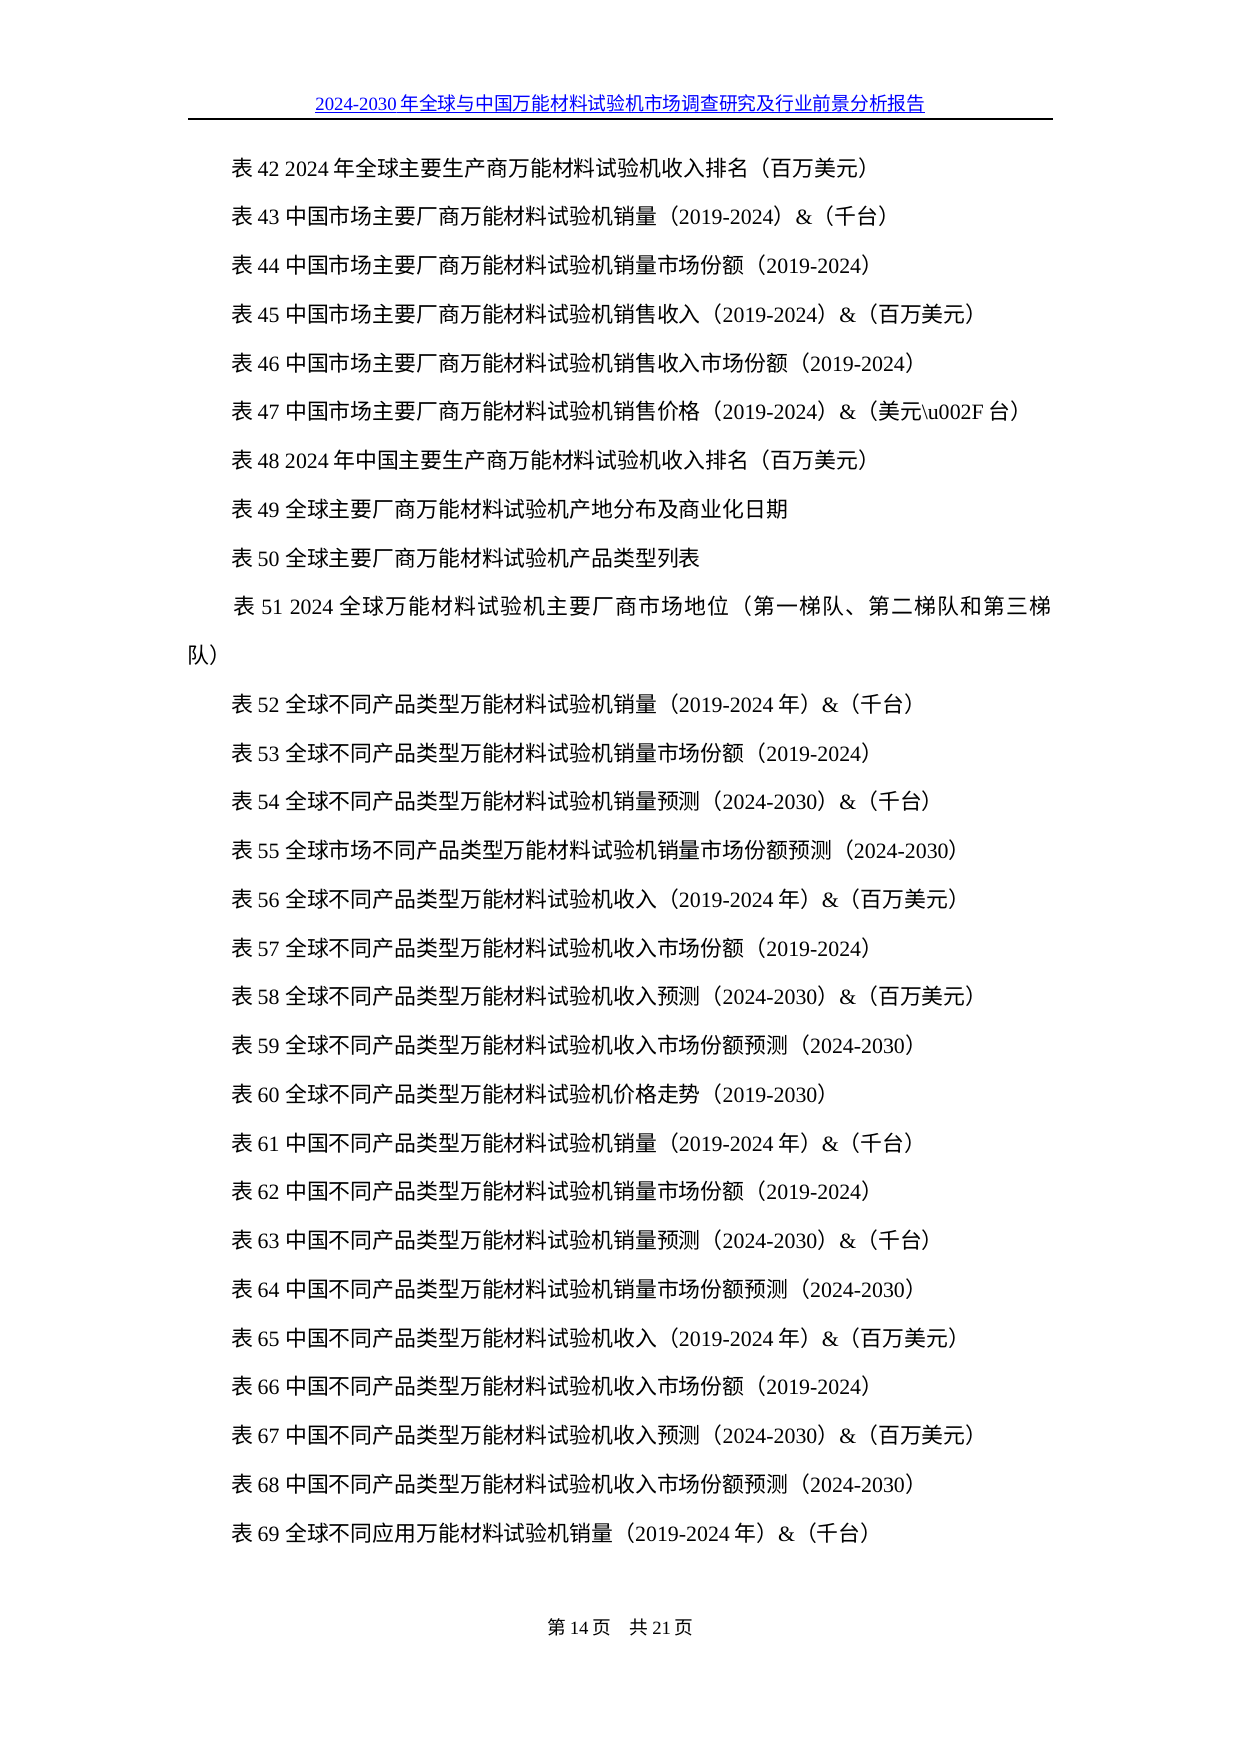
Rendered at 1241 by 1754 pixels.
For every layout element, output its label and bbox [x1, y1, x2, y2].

text [187, 150, 1053, 1548]
